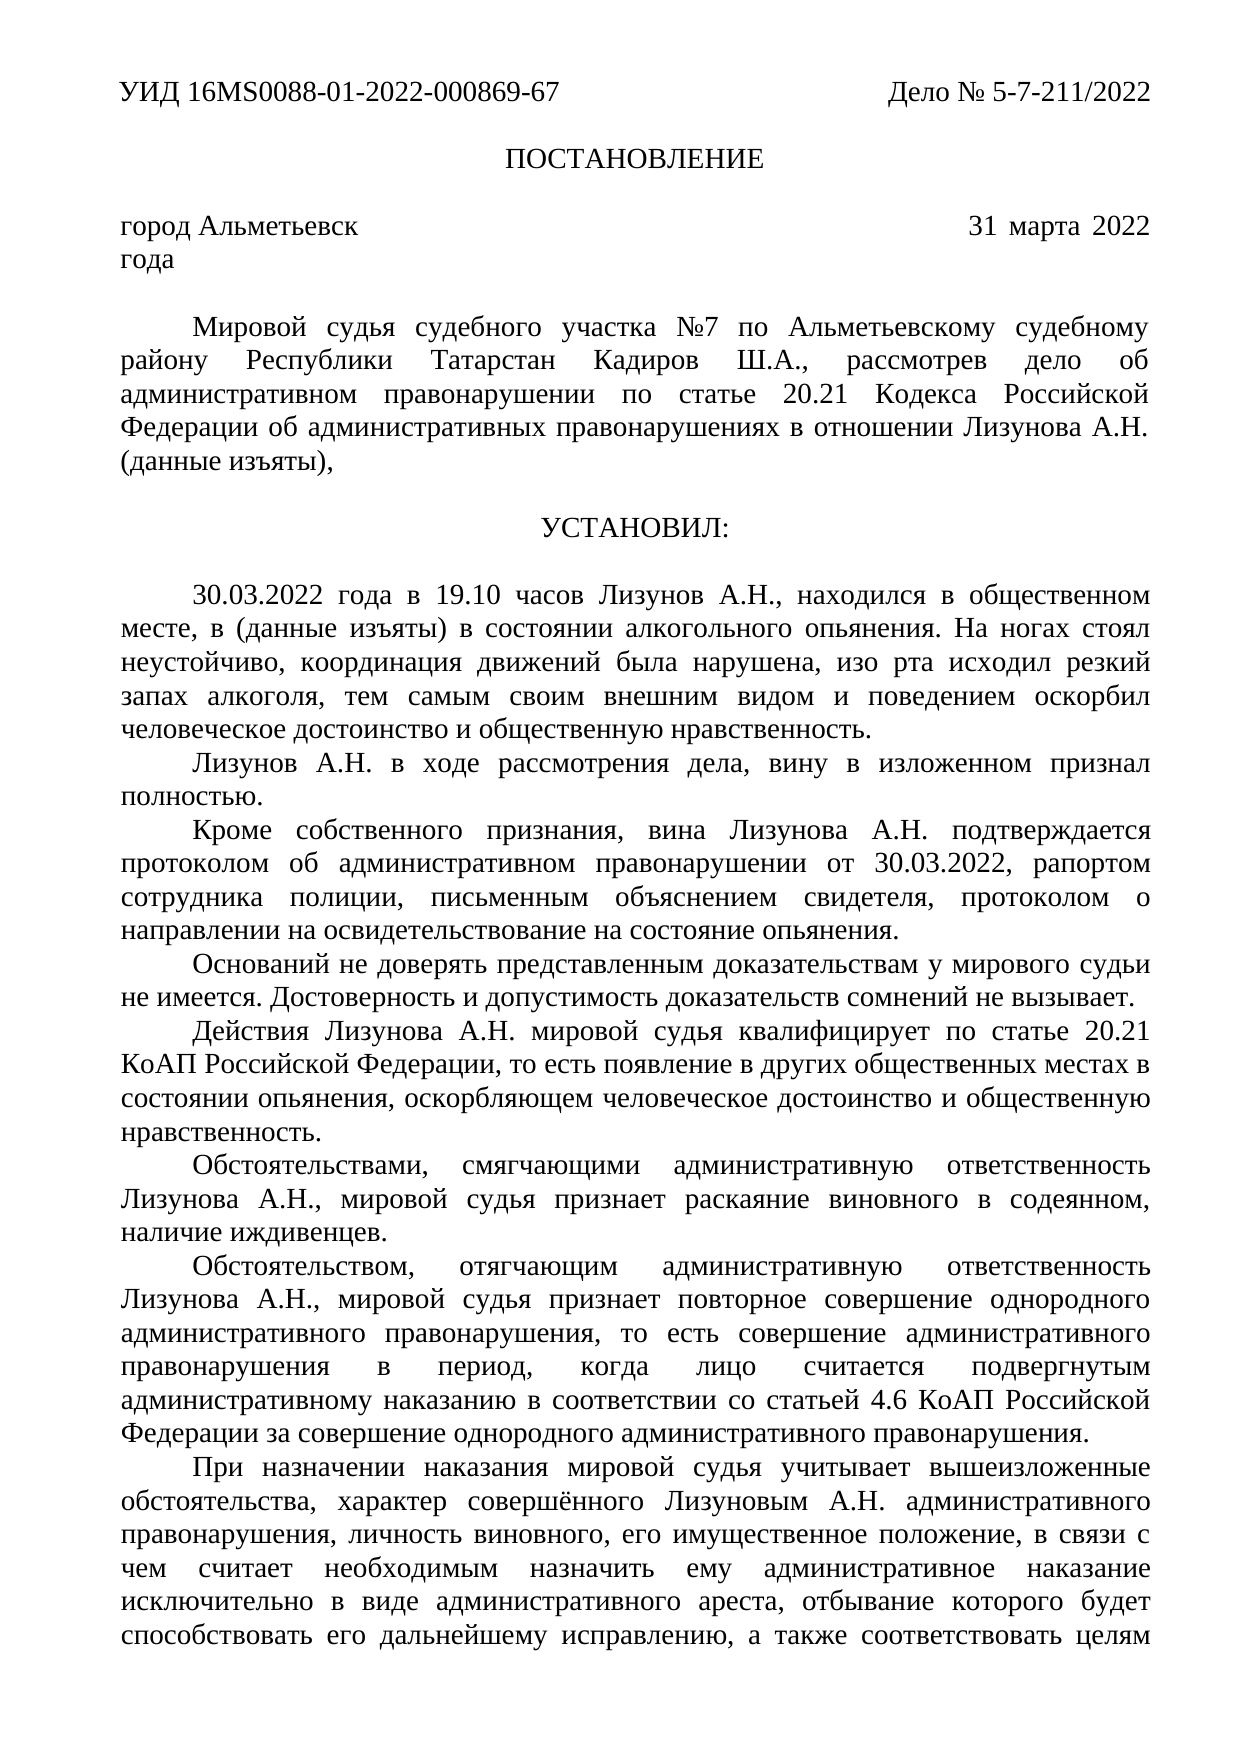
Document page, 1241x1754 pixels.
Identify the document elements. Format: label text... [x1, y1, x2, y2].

text УСТАНОВИЛ: [118, 510, 1151, 543]
text Действия Лизунова А.Н. мировой судья квалифицирует по статье 20.21 КоАП Российской Федерации, то есть появление в других общественных местах в состоянии опьянения, оскорбляющем человеческое достоинство и общественную нравственность. [121, 1013, 1151, 1147]
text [121, 1449, 1151, 1650]
text город Альметьевск 31 марта 2022 года [120, 208, 1151, 275]
text ПОСТАНОВЛЕНИЕ [118, 141, 1151, 174]
text 30.03.2022 года в 19.10 часов Лизунов А.Н., находился в общественном месте, в (данные изъяты) в состоянии алкогольного опьянения. На ногах стоял неустойчиво, координация движений была нарушена, изо рта исходил резкий запах алкоголя, тем самым своим внешним видом и поведением оскорбил человеческое достоинство и общественную нравственность. [121, 577, 1151, 745]
text Лизунов А.Н. в ходе рассмотрения дела, вину в изложенном признал полностью. [121, 745, 1151, 812]
text Обстоятельствами, смягчающими административную ответственность Лизунова А.Н., мировой судья признает раскаяние виновного в содеянном, наличие иждивенцев. [121, 1147, 1151, 1248]
text Кроме собственного признания, вина Лизунова А.Н. подтверждается протоколом об административном правонарушении от 30.03.2022, рапортом сотрудника полиции, письменным объяснением свидетеля, протоколом о направлении на освидетельствование на состояние опьянения. [121, 812, 1151, 946]
text Обстоятельством, отягчающим административную ответственность Лизунова А.Н., мировой судья признает повторное совершение однородного административного правонарушения, то есть совершение административного правонарушения в период, когда лицо считается подвергнутым административному наказанию в соответствии со статьей 4.6 КоАП Российской Федерации за совершение однородного административного правонарушения. [121, 1248, 1151, 1449]
text УИД 16MS0088-01-2022-000869-67 Дело № 5-7-211/2022 [118, 74, 1151, 107]
text Оснований не доверять представленным доказательствам у мирового судьи не имеется. Достоверность и допустимость доказательств сомнений не вызывает. [121, 946, 1151, 1013]
text Мировой судья судебного участка №7 по Альметьевскому судебному району Республики Татарстан Кадиров Ш.А., рассмотрев дело об административном правонарушении по статье 20.21 Кодекса Российской Федерации об административных правонарушениях в отношении Лизунова А.Н. (данные изъяты), [120, 309, 1149, 476]
